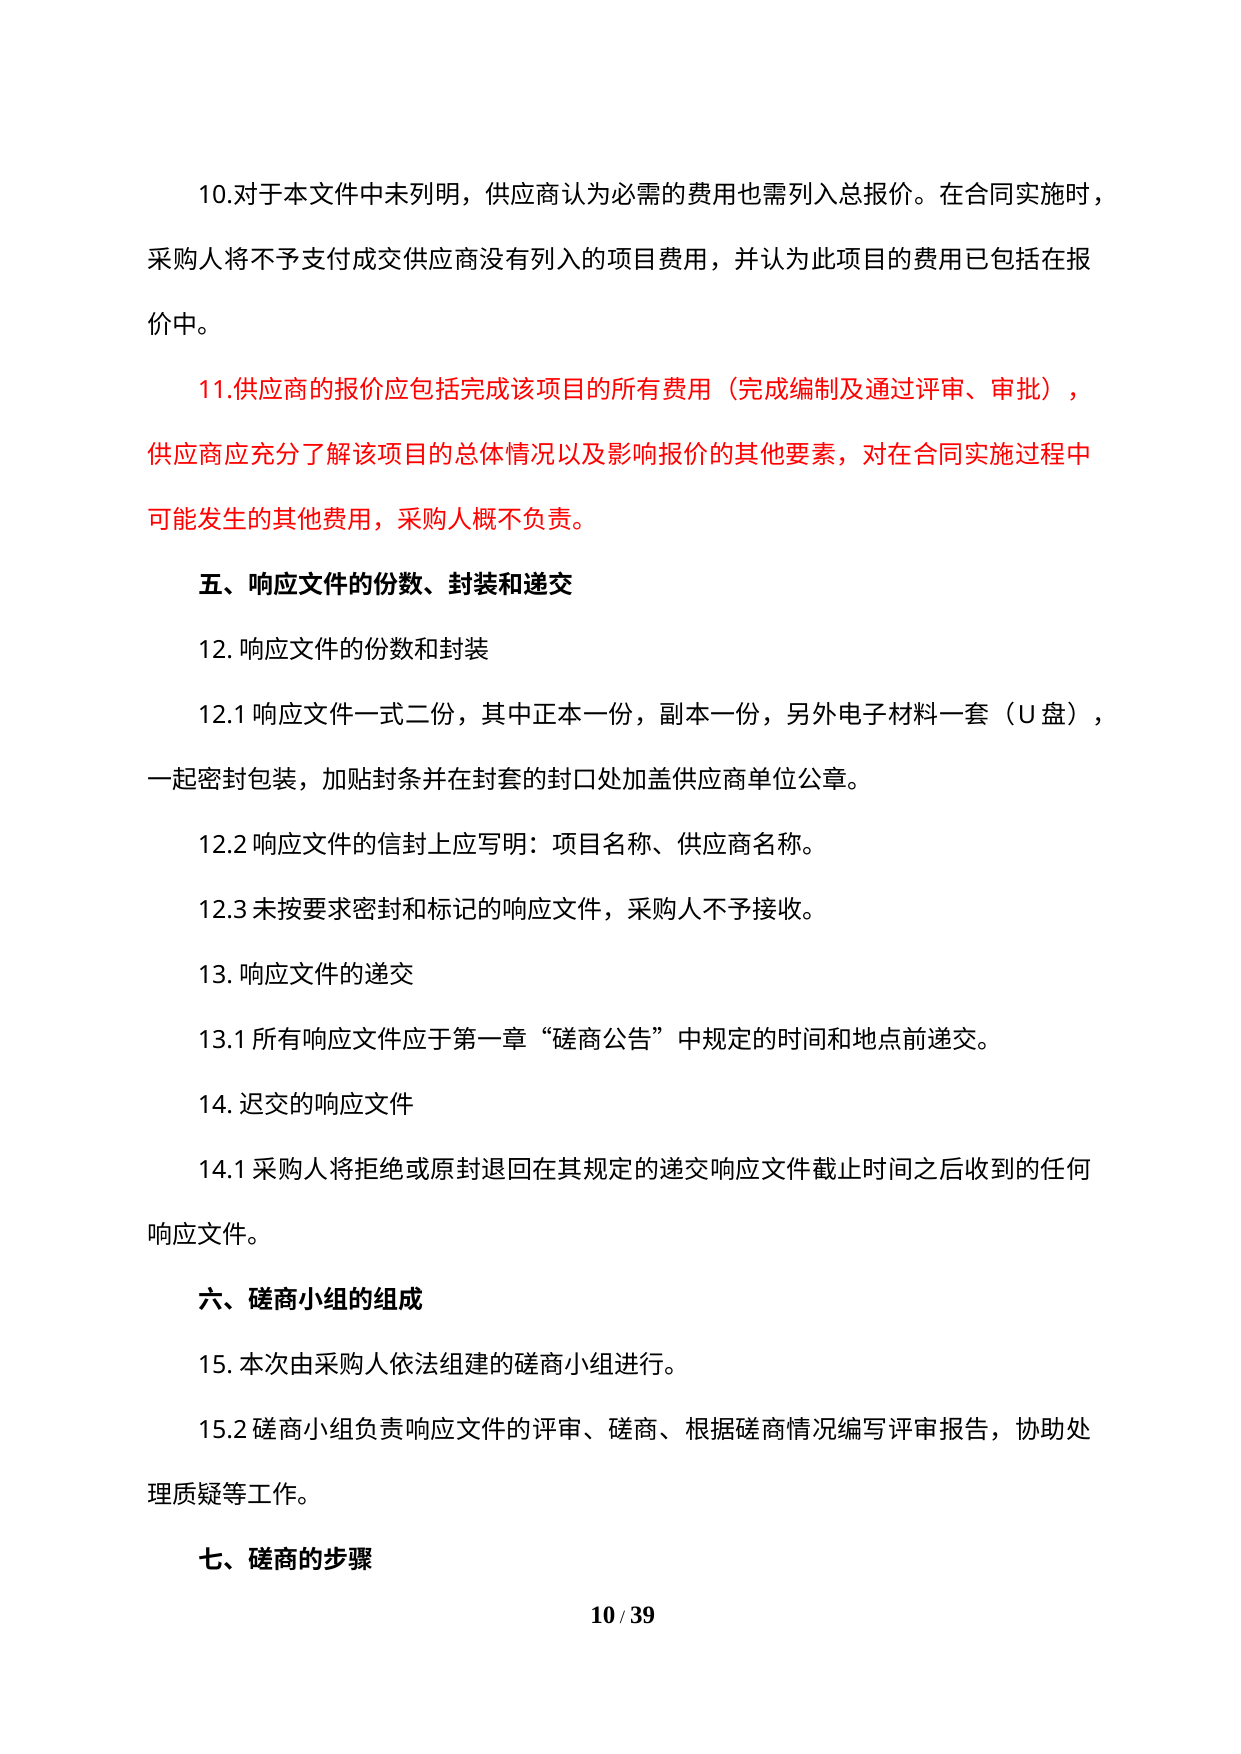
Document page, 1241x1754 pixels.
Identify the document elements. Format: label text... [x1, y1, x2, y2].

text 15. 本次由采购人依法组建的磋商小组进行。 [148, 1330, 1092, 1395]
text 七、磋商的步骤 [148, 1525, 1092, 1590]
text 12.1响应文件一式二份，其中正本一份，副本一份，另外电子材料一套（U盘），一起密封包装，加贴封条并在封套的封口处加盖供应商单位公章。 [148, 680, 1092, 810]
text 13. 响应文件的递交 [148, 940, 1092, 1005]
text 12.2响应文件的信封上应写明：项目名称、供应商名称。 [148, 810, 1092, 875]
text 11.供应商的报价应包括完成该项目的所有费用（完成编制及通过评审、审批），供应商应充分了解该项目的总体情况以及影响报价的其他要素，对在合同实施过程中可能发生的其他费用，采购人概不负责。 [148, 355, 1092, 550]
text 15.2磋商小组负责响应文件的评审、磋商、根据磋商情况编写评审报告，协助处理质疑等工作。 [148, 1395, 1092, 1525]
text 10.对于本文件中未列明，供应商认为必需的费用也需列入总报价。在合同实施时，采购人将不予支付成交供应商没有列入的项目费用，并认为此项目的费用已包括在报价中。 [148, 160, 1092, 355]
text 12. 响应文件的份数和封装 [148, 615, 1092, 680]
text 14.1采购人将拒绝或原封退回在其规定的递交响应文件截止时间之后收到的任何响应文件。 [148, 1135, 1092, 1265]
text 六、磋商小组的组成 [148, 1265, 1092, 1330]
text 12.3未按要求密封和标记的响应文件，采购人不予接收。 [148, 875, 1092, 940]
text 14. 迟交的响应文件 [148, 1070, 1092, 1135]
text 五、响应文件的份数、封装和递交 [148, 550, 1092, 615]
text 13.1所有响应文件应于第一章“磋商公告”中规定的时间和地点前递交。 [148, 1005, 1092, 1070]
